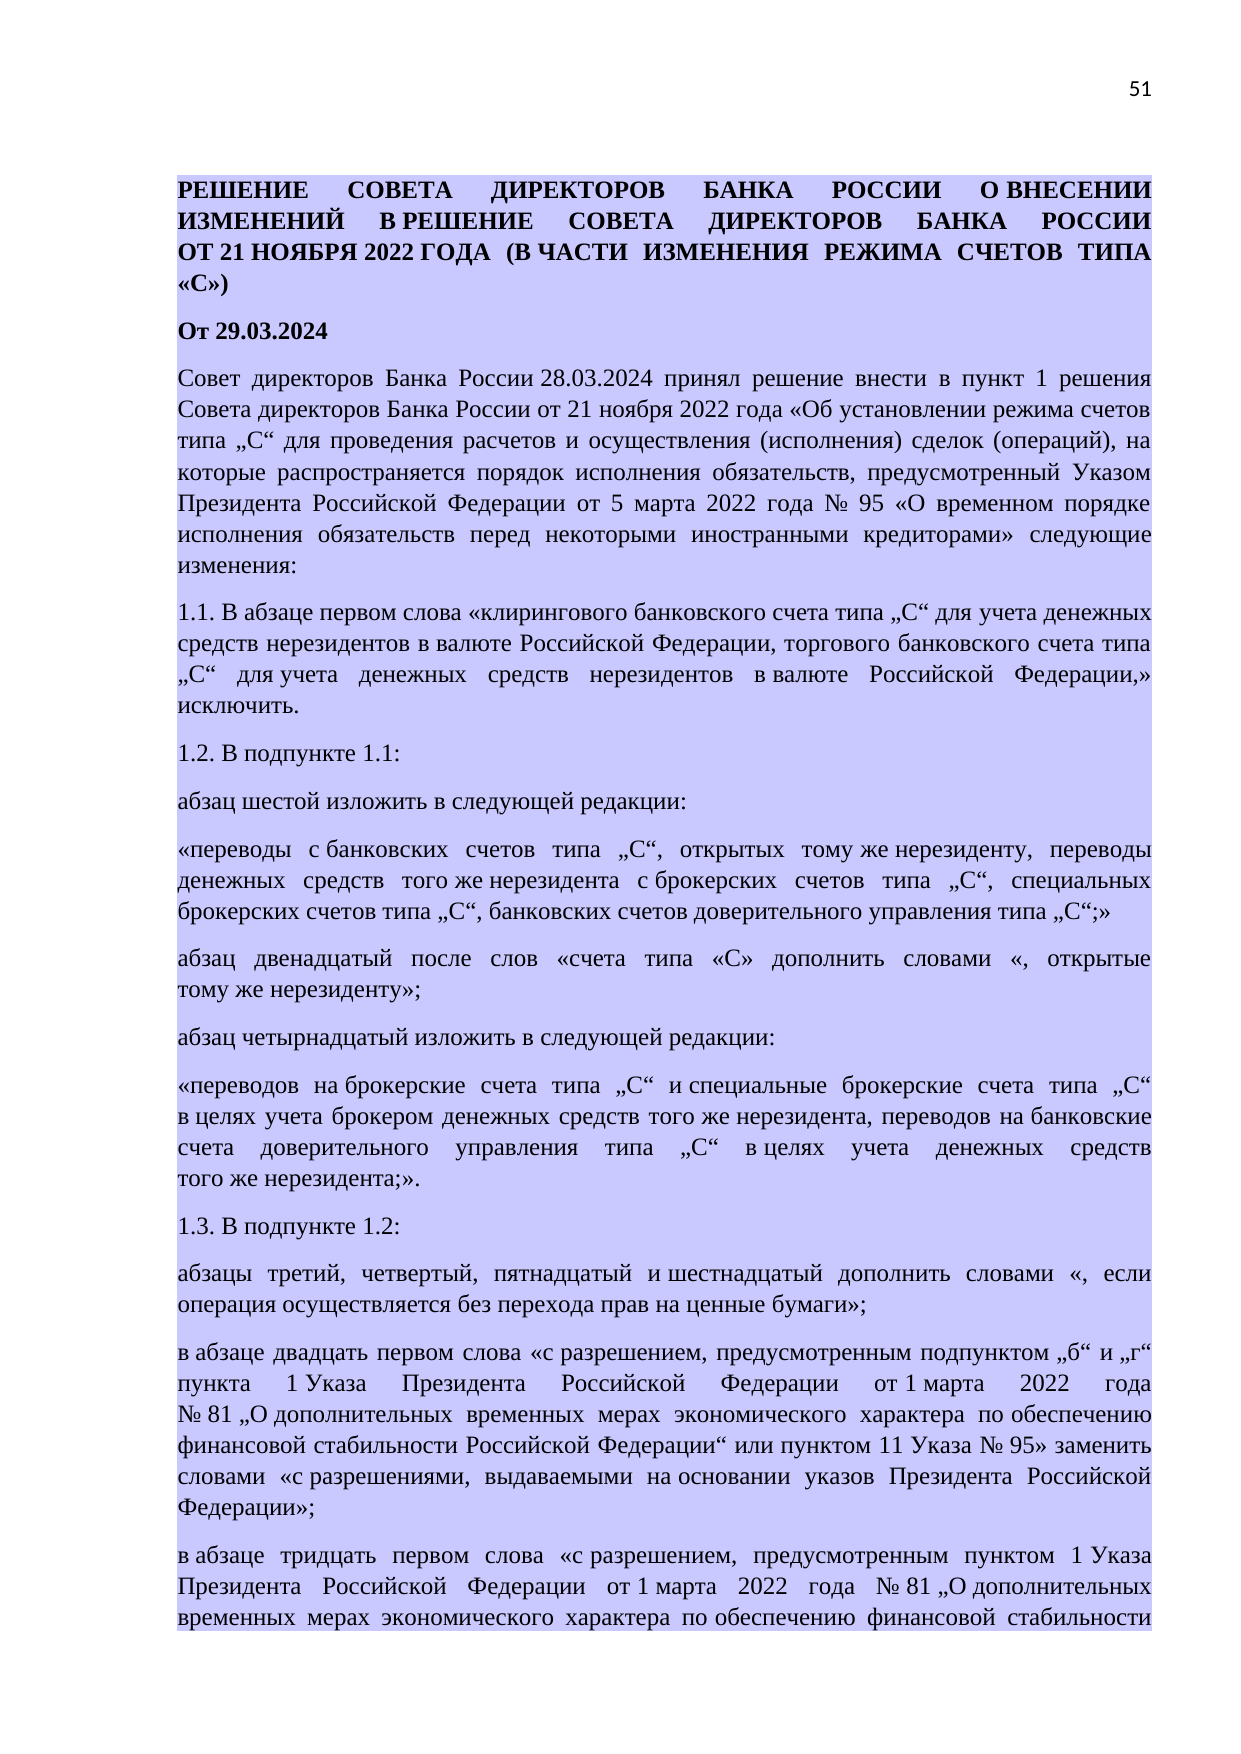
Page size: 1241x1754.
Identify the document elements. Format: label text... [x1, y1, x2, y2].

text От 29.03.2024 [177, 316, 1152, 344]
text РЕШЕНИЕ СОВЕТА ДИРЕКТОРОВ БАНКА РОССИИ О ВНЕСЕНИИ ИЗМЕНЕНИЙ В РЕШЕНИЕ СОВЕТА ДИРЕКТОРОВ БАНКА РОССИИ ОТ 21 НОЯБРЯ 2022 ГОДА (В ЧАСТИ ИЗМЕНЕНИЯ РЕЖИМА СЧЕТОВ ТИПА «С») [177, 175, 1152, 297]
text 1.3. В подпункте 1.2: [177, 1211, 1152, 1239]
text «переводов на брокерские счета типа „С“ и специальные брокерские счета типа „С“ в целях учета брокером денежных средств того же нерезидента, переводов на банковские счета доверительного управления типа „С“ в целях учета денежных средств того же нерезидента;». [177, 1070, 1152, 1192]
text абзацы третий, четвертый, пятнадцатый и шестнадцатый дополнить словами «, если операция осуществляется без перехода прав на ценные бумаги»; [177, 1258, 1152, 1318]
text «переводы с банковских счетов типа „С“, открытых тому же нерезиденту, переводы денежных средств того же нерезидента с брокерских счетов типа „С“, специальных брокерских счетов типа „С“, банковских счетов доверительного управления типа „С“;» [177, 834, 1152, 924]
text 1.1. В абзаце первом слова «клирингового банковского счета типа „С“ для учета денежных средств нерезидентов в валюте Российской Федерации, торгового банковского счета типа „С“ для учета денежных средств нерезидентов в валюте Российской Федерации,» исключить. [177, 597, 1152, 719]
text абзац шестой изложить в следующей редакции: [177, 786, 1152, 815]
text абзац четырнадцатый изложить в следующей редакции: [177, 1022, 1152, 1051]
text 1.2. В подпункте 1.1: [177, 738, 1152, 767]
text в абзаце двадцать первом слова «с разрешением, предусмотренным подпунктом „б“ и „г“ пункта 1 Указа Президента Российской Федерации от 1 марта 2022 года № 81 „О дополнительных временных мерах экономического характера по обеспечению финансовой стабильности Российской Федерации“ или пунктом 11 Указа № 95» заменить словами «с разрешениями, выдаваемыми на основании указов Президента Российской Федерации»; [177, 1337, 1152, 1521]
text абзац двенадцатый после слов «счета типа «С» дополнить словами «, открытые тому же нерезиденту»; [177, 943, 1152, 1003]
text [177, 1540, 1152, 1631]
text Совет директоров Банка России 28.03.2024 принял решение внести в пункт 1 решения Совета директоров Банка России от 21 ноября 2022 года «Об установлении режима счетов типа „С“ для проведения расчетов и осуществления (исполнения) сделок (операций), на которые распространяется порядок исполнения обязательств, предусмотренный Указом Президента Российской Федерации от 5 марта 2022 года № 95 «О временном порядке исполнения обязательств перед некоторыми иностранными кредиторами» следующие изменения: [177, 363, 1152, 578]
